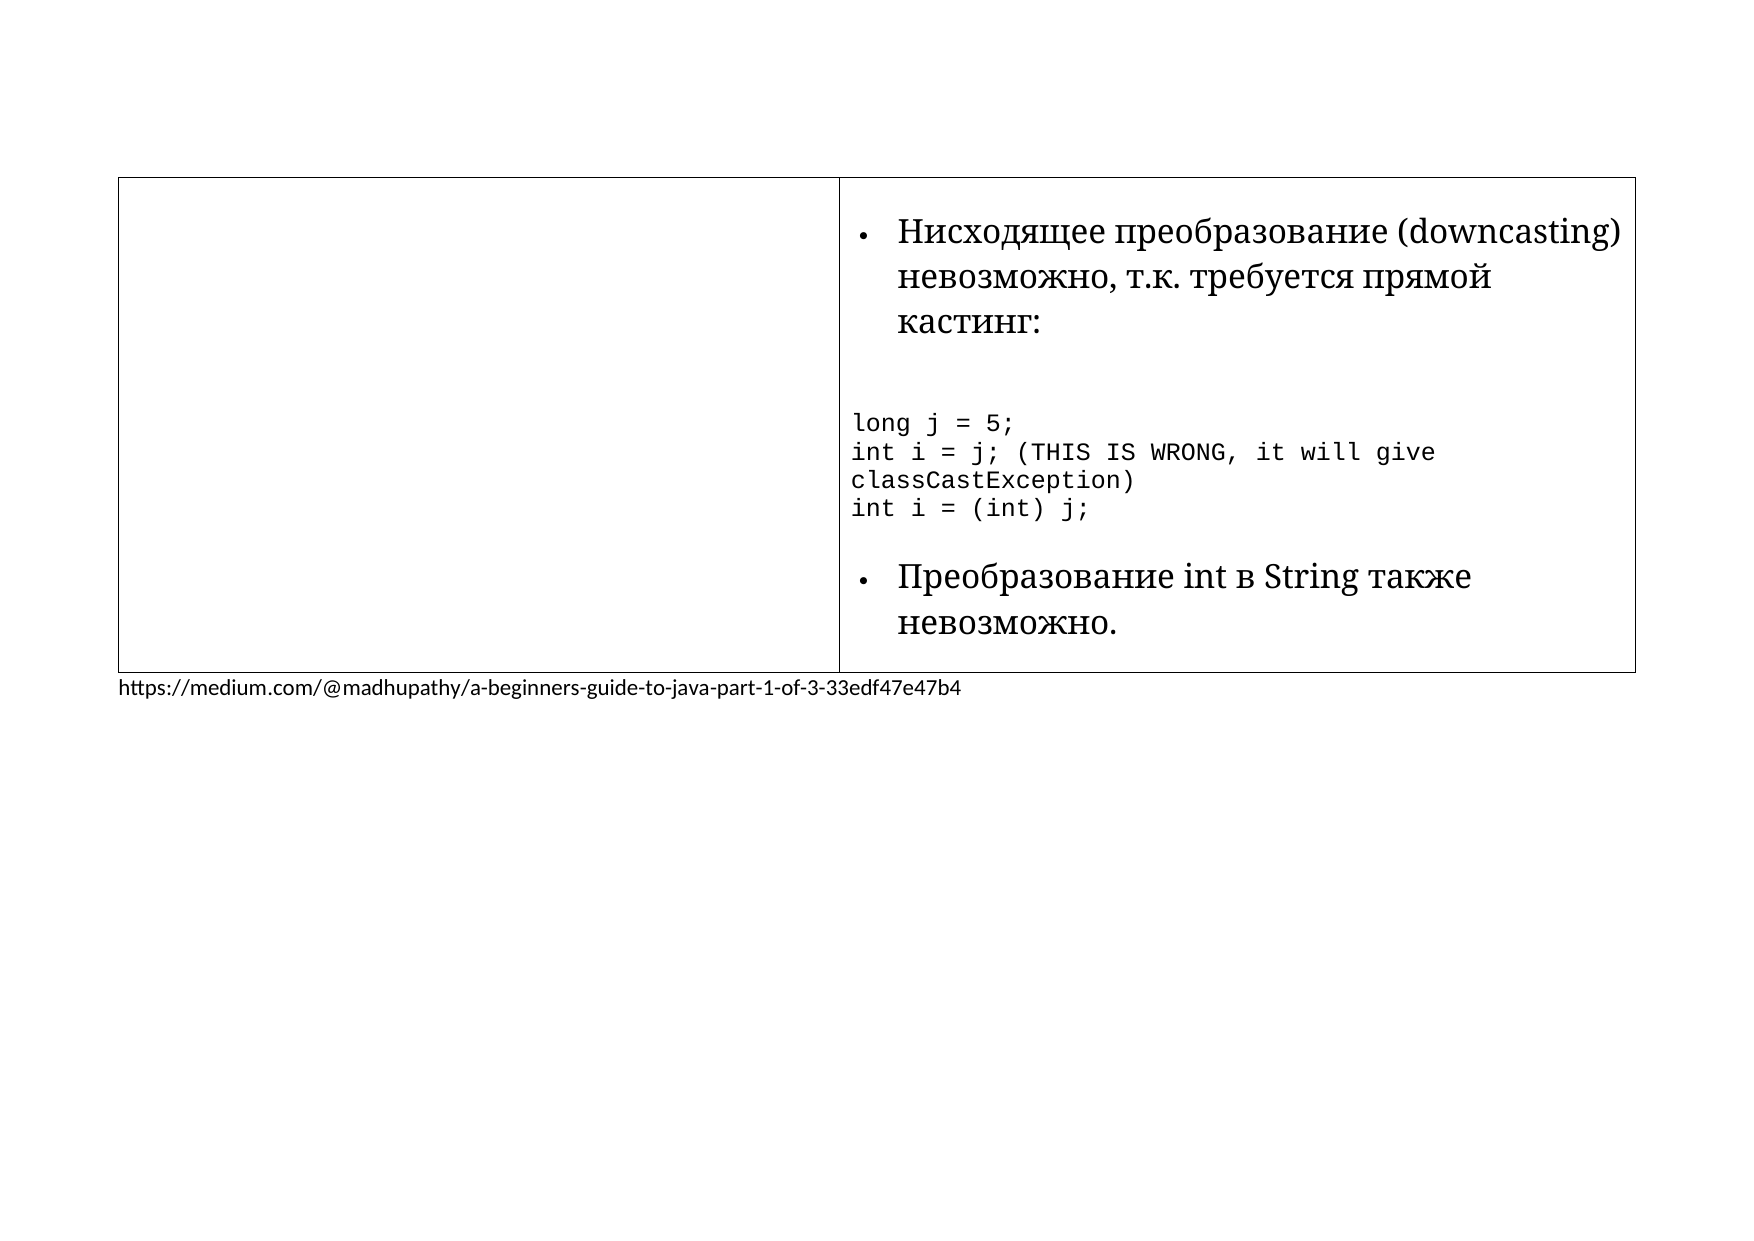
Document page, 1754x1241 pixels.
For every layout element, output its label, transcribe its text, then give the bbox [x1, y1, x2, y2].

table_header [840, 178, 1635, 672]
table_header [119, 178, 839, 672]
text https://medium.com/@madhupathy/a-beginners-guide-to-java-part-1-of-3-33edf47e47b4 [118, 673, 1636, 701]
